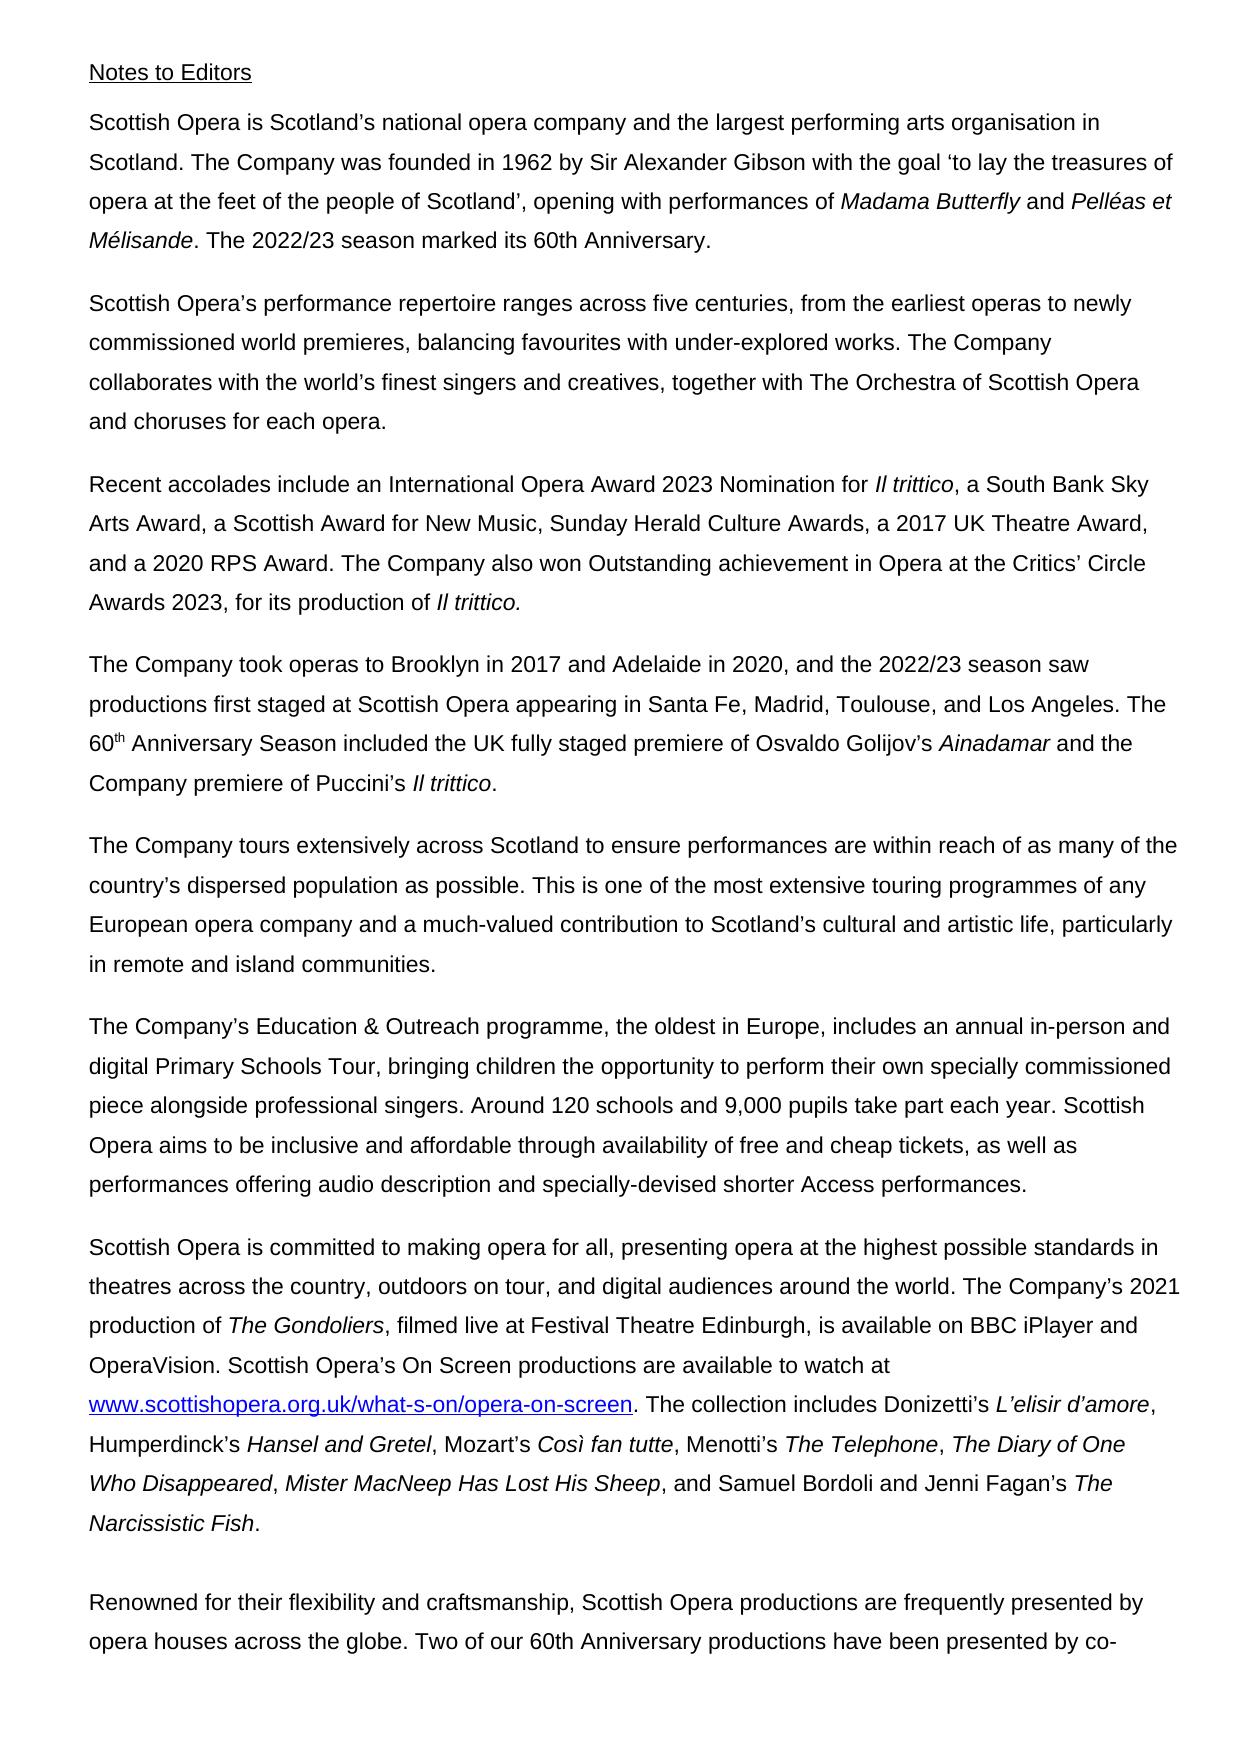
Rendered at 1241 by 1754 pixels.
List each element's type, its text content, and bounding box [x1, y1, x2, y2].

text Notes to Editors [89, 59, 1181, 85]
text Scottish Opera is Scotland’s national opera company and the largest performing arts organisation in Scotland. The Company was founded in 1962 by Sir Alexander Gibson with the goal ‘to lay the treasures of opera at the feet of the people of Scotland’, opening with performances of Madama Butterfly and Pelléas et Mélisande. The 2022/23 season marked its 60th Anniversary. [89, 109, 1181, 254]
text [89, 1589, 1181, 1654]
text Recent accolades include an International Opera Award 2023 Nomination for Il trittico, a South Bank Sky Arts Award, a Scottish Award for New Music, Sunday Herald Culture Awards, a 2017 UK Theatre Award, and a 2020 RPS Award. The Company also won Outstanding achievement in Opera at the Critics’ Circle Awards 2023, for its production of Il trittico. [89, 471, 1181, 615]
text Scottish Opera is committed to making opera for all, presenting opera at the highest possible standards in theatres across the country, outdoors on tour, and digital audiences around the world. The Company’s 2021 production of The Gondoliers, filmed live at Festival Theatre Edinburgh, is available on BBC iPlayer and OperaVision. Scottish Opera’s On Screen productions are available to watch at www.scottishopera.org.uk/what-s-on/opera-on-screen. The collection includes Donizetti’s L’elisir d’amore, Humperdinck’s Hansel and Gretel, Mozart’s Così fan tutte, Menotti’s The Telephone, The Diary of One Who Disappeared, Mister MacNeep Has Lost His Sheep, and Samuel Bordoli and Jenni Fagan’s The Narcissistic Fish. [89, 1233, 1181, 1536]
text Scottish Opera’s performance repertoire ranges across five centuries, from the earliest operas to newly commissioned world premieres, balancing favourites with under-explored works. The Company collaborates with the world’s finest singers and creatives, together with The Orchestra of Scottish Opera and choruses for each opera. [89, 290, 1181, 434]
text The Company tours extensively across Scotland to ensure performances are within reach of as many of the country’s dispersed population as possible. This is one of the most extensive touring programmes of any European opera company and a much-valued contribution to Scotland’s cultural and artistic life, particularly in remote and island communities. [89, 832, 1181, 977]
text The Company’s Education & Outreach programme, the oldest in Europe, includes an annual in-person and digital Primary Schools Tour, bringing children the opportunity to perform their own specially commissioned piece alongside professional singers. Around 120 schools and 9,000 pupils take part each year. Scottish Opera aims to be inclusive and affordable through availability of free and cheap tickets, as well as performances offering audio description and specially-devised shorter Access performances. [89, 1013, 1181, 1197]
text The Company took operas to Brooklyn in 2017 and Adelaide in 2020, and the 2022/23 season saw productions first staged at Scottish Opera appearing in Santa Fe, Madrid, Toulouse, and Los Angeles. The 60th Anniversary Season included the UK fully staged premiere of Osvaldo Golijov’s Ainadamar and the Company premiere of Puccini’s Il trittico. [89, 651, 1181, 796]
